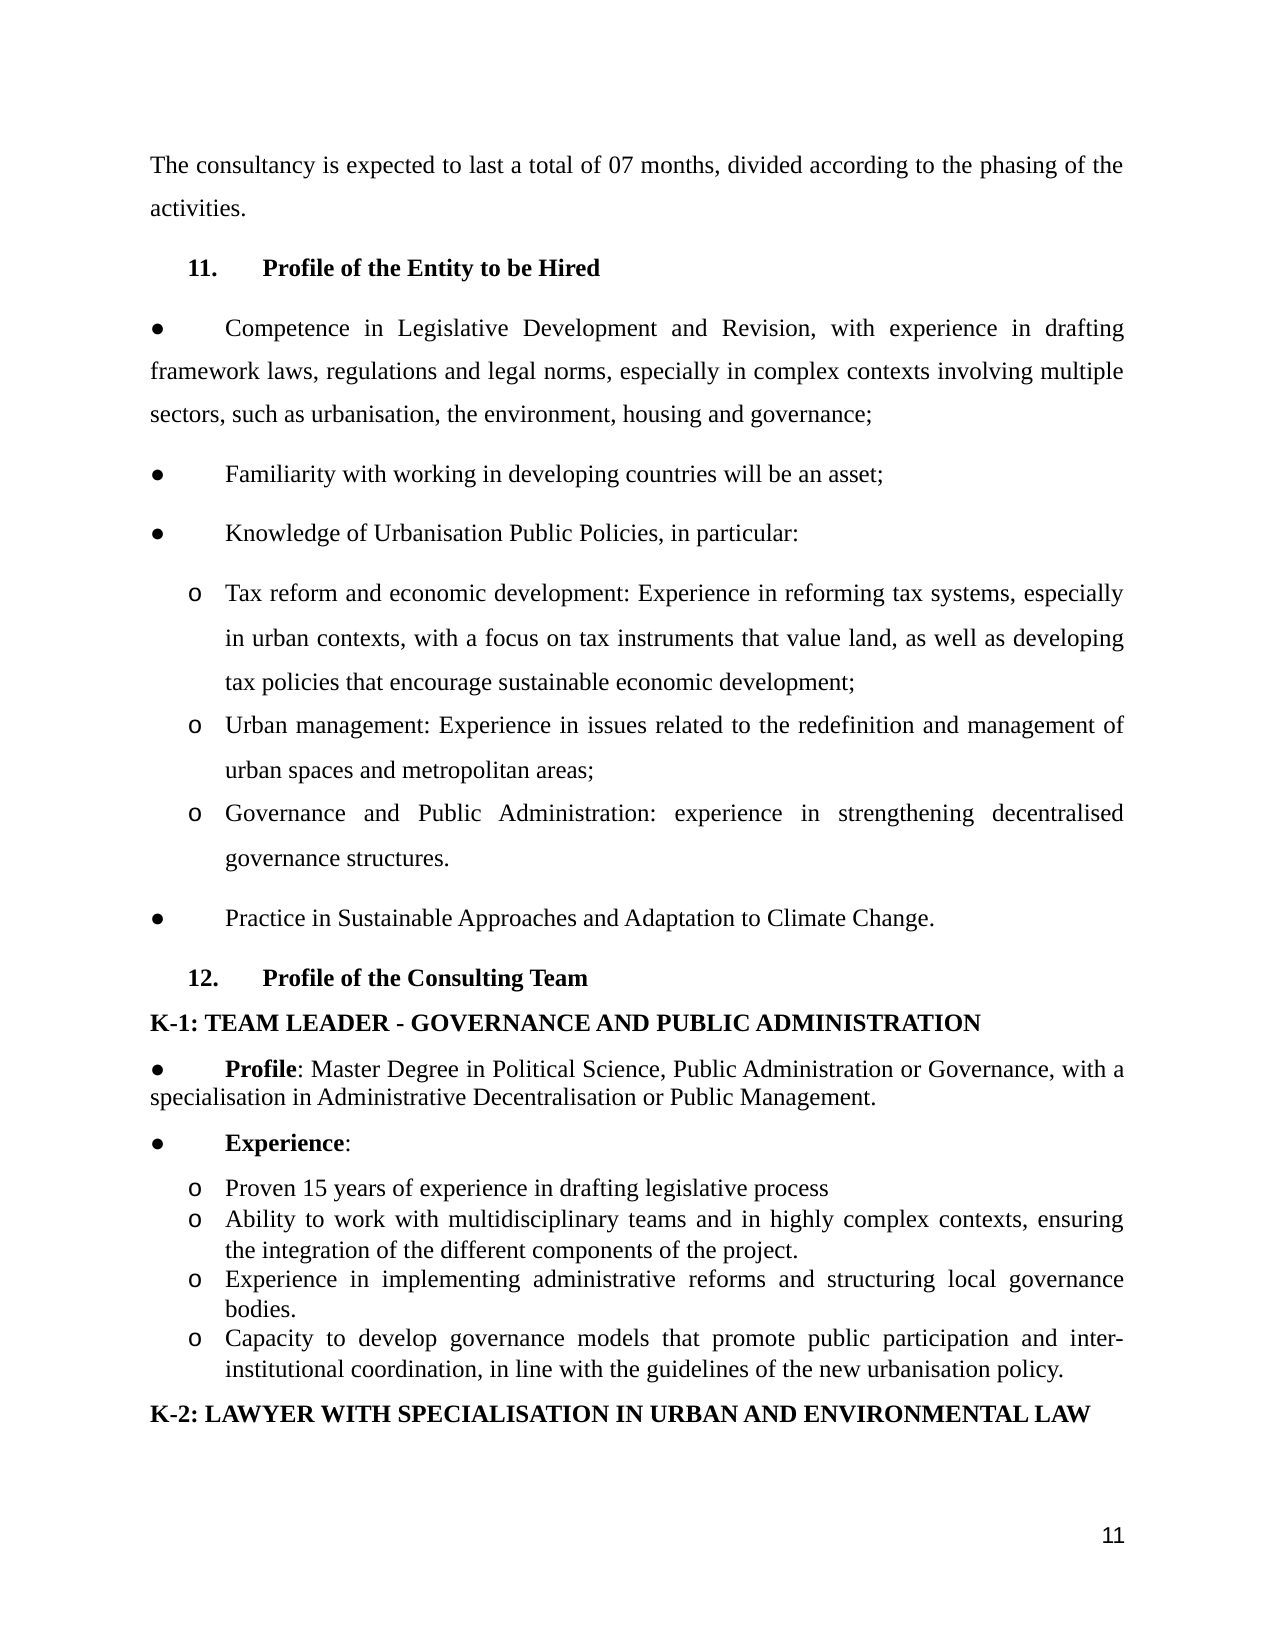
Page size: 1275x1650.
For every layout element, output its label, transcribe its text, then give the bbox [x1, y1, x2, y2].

list Governance and Public Administration: experience in strengthening decentralised governance structures. [187, 798, 1125, 872]
list Ability to work with multidisciplinary teams and in highly complex contexts, ensuring the integration of the different components of the project. [187, 1204, 1125, 1264]
text K-1: TEAM LEADER - GOVERNANCE AND PUBLIC ADMINISTRATION [150, 1008, 1125, 1037]
text ● Knowledge of Urbanisation Public Policies, in particular: [150, 518, 1125, 547]
text ● Practice in Sustainable Approaches and Adaptation to Climate Change. [150, 903, 1125, 932]
list Capacity to develop governance models that promote public participation and inter-institutional coordination, in line with the guidelines of the new urbanisation policy. [187, 1323, 1125, 1383]
text ● Familiarity with working in developing countries will be an asset; [150, 459, 1125, 487]
text K-2: LAWYER WITH SPECIALISATION IN URBAN AND ENVIRONMENTAL LAW [150, 1399, 1125, 1428]
list Urban management: Experience in issues related to the redefinition and management of urban spaces and metropolitan areas; [187, 710, 1125, 784]
list Experience in implementing administrative reforms and structuring local governance bodies. [187, 1264, 1125, 1323]
text ● Competence in Legislative Development and Revision, with experience in drafting framework laws, regulations and legal norms, especially in complex contexts involving multiple sectors, such as urbanisation, the environment, housing and governance; [150, 313, 1125, 428]
list Tax reform and economic development: Experience in reforming tax systems, especially in urban contexts, with a focus on tax instruments that value land, as well as developing tax policies that encourage sustainable economic development; [187, 578, 1125, 695]
text The consultancy is expected to last a total of 07 months, divided according to the phasing of the activities. [150, 150, 1125, 222]
list Profile of the Entity to be Hired [187, 253, 1125, 282]
list Proven 15 years of experience in drafting legislative process [187, 1173, 1125, 1204]
text ● Profile: Master Degree in Political Science, Public Administration or Governance, with a specialisation in Administrative Decentralisation or Public Management. [150, 1054, 1125, 1111]
text ● Experience: [150, 1128, 1125, 1157]
list Profile of the Consulting Team [187, 963, 1125, 992]
